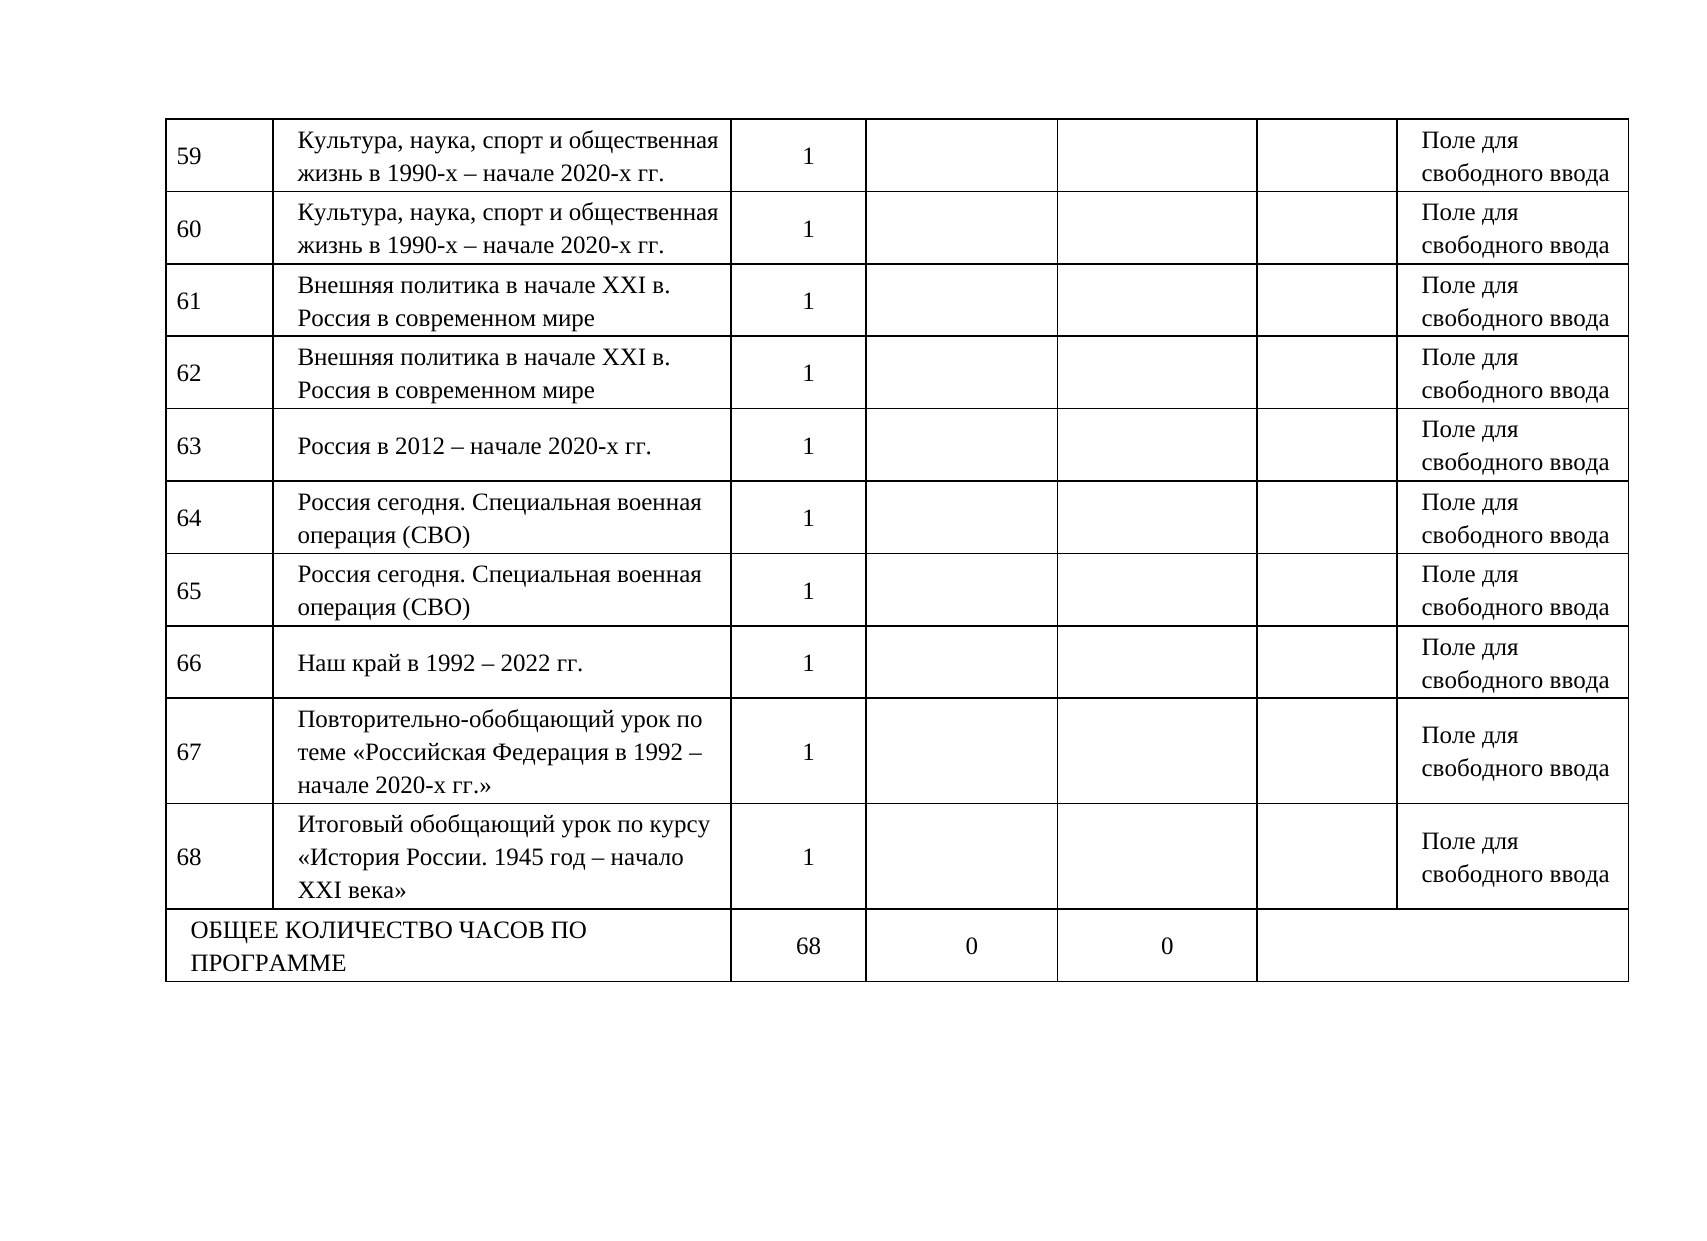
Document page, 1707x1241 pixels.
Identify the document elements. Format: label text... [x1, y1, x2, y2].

table_cell Россия сегодня. Специальная военная операция (СВО) [274, 554, 730, 625]
table_cell 1 [732, 699, 865, 803]
table_cell [1258, 337, 1396, 408]
table_cell [1058, 120, 1256, 191]
table_cell [1258, 627, 1396, 697]
table_cell [1258, 554, 1396, 625]
table_cell Итоговый обобщающий урок по курсу «История России. 1945 год – начало ХХI века» [274, 804, 730, 908]
table_cell 65 [167, 554, 272, 625]
table_cell [867, 627, 1057, 697]
table_cell Внешняя политика в начале ХХI в. Россия в современном мире [274, 265, 730, 335]
table_cell Наш край в 1992 – 2022 гг. [274, 627, 730, 697]
table_cell [1258, 910, 1628, 981]
table_cell Поле для свободного ввода [1398, 804, 1628, 908]
table_cell 1 [732, 192, 865, 263]
table_cell 68 [732, 910, 865, 981]
table_cell [867, 699, 1057, 803]
table_cell Культура, наука, спорт и общественная жизнь в 1990-х – начале 2020-х гг. [274, 192, 730, 263]
table_cell [1258, 120, 1396, 191]
table_cell 1 [732, 482, 865, 552]
table_cell 63 [167, 409, 272, 480]
table_cell Поле для свободного ввода [1398, 482, 1628, 552]
table_cell 1 [732, 337, 865, 408]
table_cell [867, 554, 1057, 625]
table_cell 64 [167, 482, 272, 552]
table_cell [1058, 192, 1256, 263]
table_cell Поле для свободного ввода [1398, 554, 1628, 625]
table_cell Поле для свободного ввода [1398, 627, 1628, 697]
table_cell [867, 337, 1057, 408]
table_cell 66 [167, 627, 272, 697]
table_cell Поле для свободного ввода [1398, 265, 1628, 335]
table_cell Поле для свободного ввода [1398, 337, 1628, 408]
table_cell [1058, 265, 1256, 335]
table_cell [1258, 699, 1396, 803]
table_cell Поле для свободного ввода [1398, 192, 1628, 263]
table_cell [1058, 804, 1256, 908]
table_cell 68 [167, 804, 272, 908]
table_cell [867, 265, 1057, 335]
table_cell Культура, наука, спорт и общественная жизнь в 1990-х – начале 2020-х гг. [274, 120, 730, 191]
table_cell [1058, 627, 1256, 697]
table_cell 1 [732, 627, 865, 697]
table_cell [1058, 482, 1256, 552]
table_cell [867, 120, 1057, 191]
table_cell Внешняя политика в начале ХХI в. Россия в современном мире [274, 337, 730, 408]
table_cell Повторительно-обобщающий урок по теме «Российская Федерация в 1992 – начале 2020-х гг.» [274, 699, 730, 803]
table_cell 62 [167, 337, 272, 408]
table_cell [1258, 482, 1396, 552]
table_cell [1058, 409, 1256, 480]
table_cell [1058, 554, 1256, 625]
table_cell 0 [867, 910, 1057, 981]
table_cell [1058, 337, 1256, 408]
table_cell [1258, 804, 1396, 908]
table_cell [867, 482, 1057, 552]
table_cell 60 [167, 192, 272, 263]
table_cell [867, 192, 1057, 263]
table_cell Россия сегодня. Специальная военная операция (СВО) [274, 482, 730, 552]
table_cell 61 [167, 265, 272, 335]
table_cell [867, 804, 1057, 908]
table_cell 59 [167, 120, 272, 191]
table_cell [1058, 699, 1256, 803]
table_cell Поле для свободного ввода [1398, 409, 1628, 480]
table_cell [1258, 409, 1396, 480]
table_cell 0 [1058, 910, 1256, 981]
table_cell 1 [732, 804, 865, 908]
table_cell ОБЩЕЕ КОЛИЧЕСТВО ЧАСОВ ПО ПРОГРАММЕ [167, 910, 730, 981]
table_cell 1 [732, 120, 865, 191]
table_cell 1 [732, 554, 865, 625]
table_cell Поле для свободного ввода [1398, 699, 1628, 803]
table_cell [1258, 265, 1396, 335]
table_cell 1 [732, 265, 865, 335]
table_cell [1258, 192, 1396, 263]
table_cell 67 [167, 699, 272, 803]
table_cell [867, 409, 1057, 480]
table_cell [1398, 120, 1628, 191]
table_cell 1 [732, 409, 865, 480]
table_cell Россия в 2012 – начале 2020-х гг. [274, 409, 730, 480]
